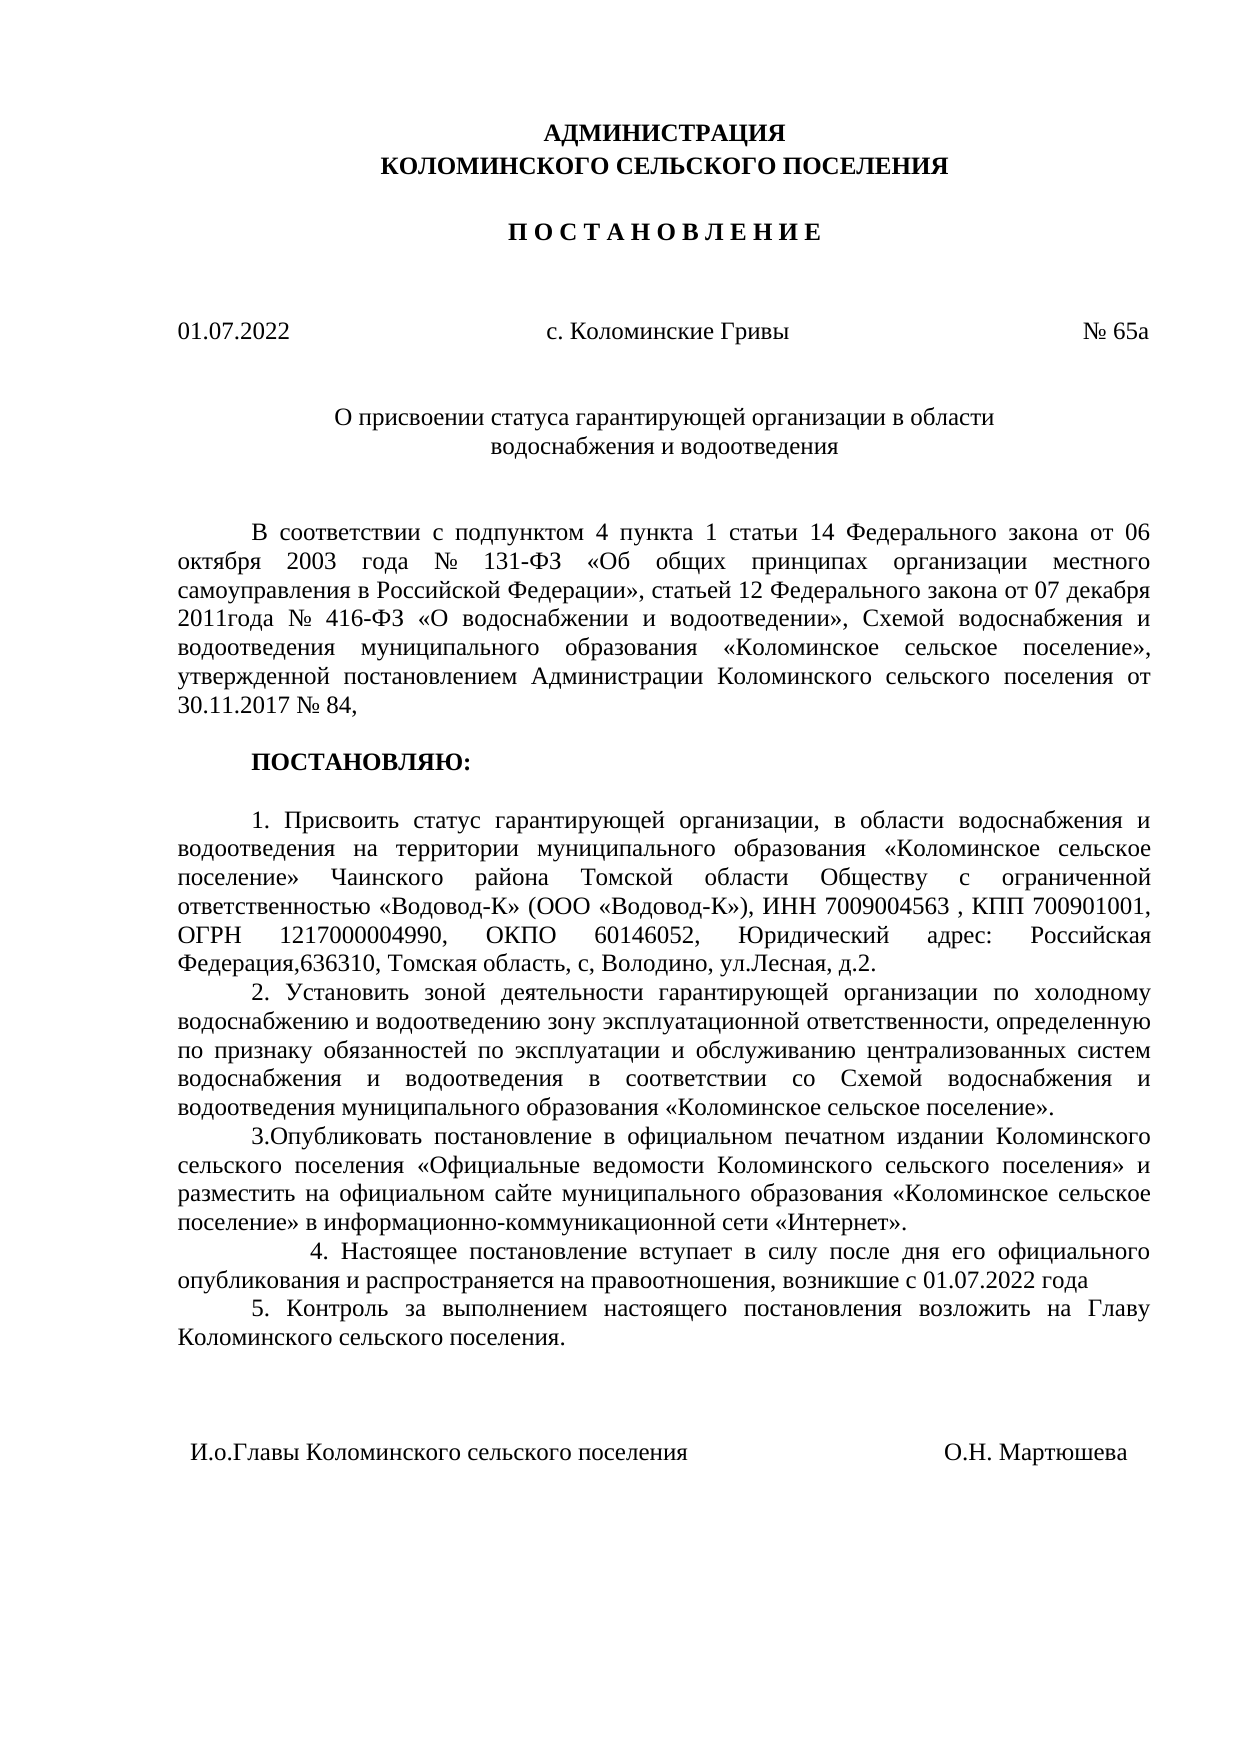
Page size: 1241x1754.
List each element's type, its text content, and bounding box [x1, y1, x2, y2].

text АДМИНИСТРАЦИЯ [177, 118, 1152, 147]
title 3.Опубликовать постановление в официальном печатном издании Коломинского сельского поселения «Официальные ведомости Коломинского сельского поселения» и разместить на официальном сайте муниципального образования «Коломинское сельское поселение» в информационно-коммуникационной сети «Интернет». [177, 1121, 1152, 1236]
title водоснабжения и водоотведения [177, 431, 1152, 460]
title 4. Настоящее постановление вступает в силу после дня его официального опубликования и распространяется на правоотношения, возникшие с 01.07.2022 года [177, 1236, 1152, 1293]
title 1. Присвоить статус гарантирующей организации, в области водоснабжения и водоотведения на территории муниципального образования «Коломинское сельское поселение» Чаинского района Томской области Обществу с ограниченной ответственностью «Водовод-К» (ООО «Водовод-К»), ИНН 7009004563 , КПП 700901001, ОГРН 1217000004990, ОКПО 60146052, Юридический адрес: Российская Федерация,636310, Томская область, с, Володино, ул.Лесная, д.2. [177, 805, 1152, 977]
title В соответствии с подпунктом 4 пункта 1 статьи 14 Федерального закона от 06 октября 2003 года № 131-ФЗ «Об общих принципах организации местного самоуправления в Российской Федерации», статьей 12 Федерального закона от 07 декабря 2011года № 416-ФЗ «О водоснабжении и водоотведении», Схемой водоснабжения и водоотведения муниципального образования «Коломинское сельское поселение», утвержденной постановлением Администрации Коломинского сельского поселения от 30.11.2017 № 84, [177, 517, 1152, 718]
text КОЛОМИНСКОГО СЕЛЬСКОГО ПОСЕЛЕНИЯ [177, 151, 1152, 180]
title ПОСТАНОВЛЯЮ: [177, 747, 1152, 776]
title О присвоении статуса гарантирующей организации в области [177, 402, 1152, 431]
title 5. Контроль за выполнением настоящего постановления возложить на Главу Коломинского сельского поселения. [177, 1293, 1152, 1351]
title И.о.Главы Коломинского сельского поселения О.Н. Мартюшева [177, 1437, 1152, 1466]
title 2. Установить зоной деятельности гарантирующей организации по холодному водоснабжению и водоотведению зону эксплуатационной ответственности, определенную по признаку обязанностей по эксплуатации и обслуживанию централизованных систем водоснабжения и водоотведения в соответствии со Схемой водоснабжения и водоотведения муниципального образования «Коломинское сельское поселение». [177, 977, 1152, 1121]
text П О С Т А Н О В Л Е Н И Е [177, 217, 1152, 246]
text 01.07.2022 с. Коломинские Гривы № 65а [177, 316, 1152, 345]
